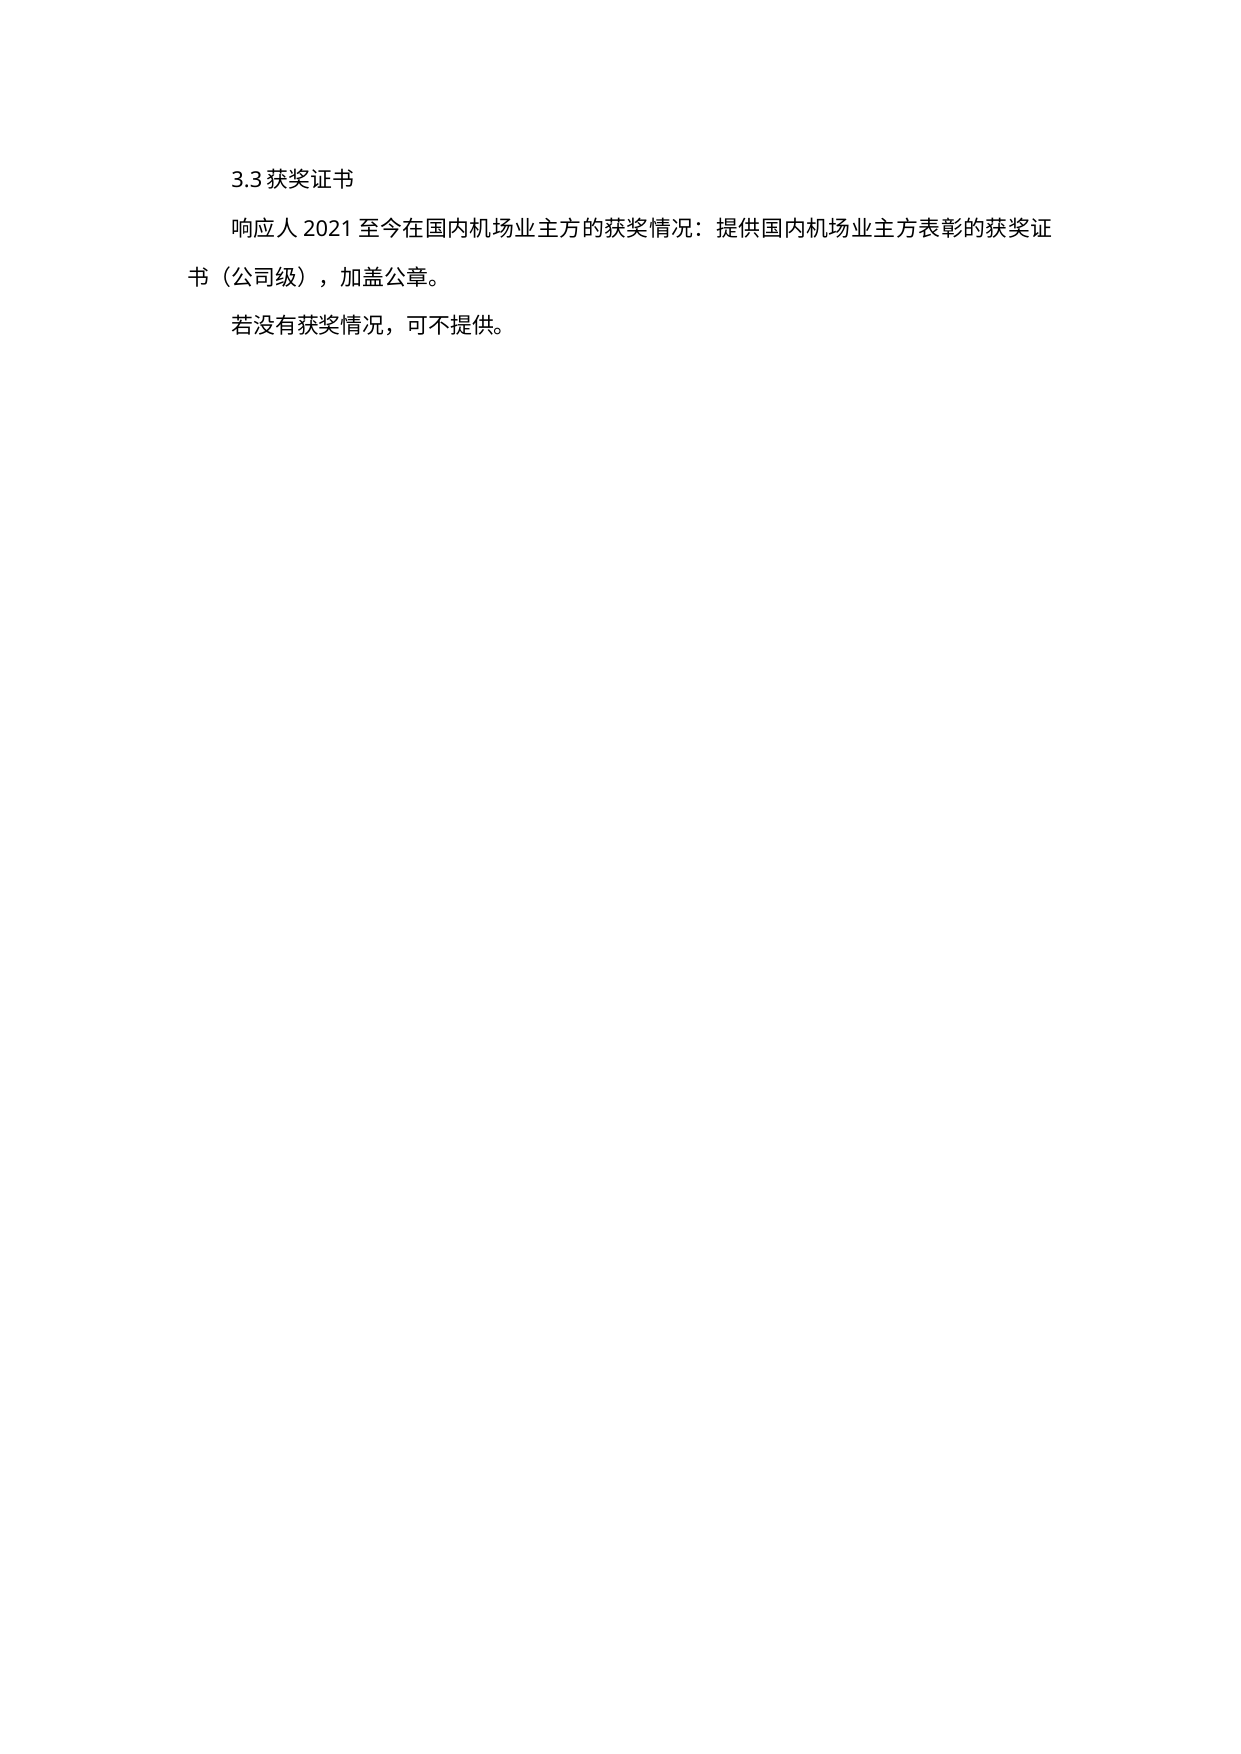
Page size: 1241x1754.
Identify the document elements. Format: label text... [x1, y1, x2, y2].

text 若没有获奖情况，可不提供。 [187, 307, 1053, 340]
text 响应人2021至今在国内机场业主方的获奖情况：提供国内机场业主方表彰的获奖证书（公司级），加盖公章。 [187, 210, 1053, 292]
text 3.3获奖证书 [187, 162, 1053, 194]
